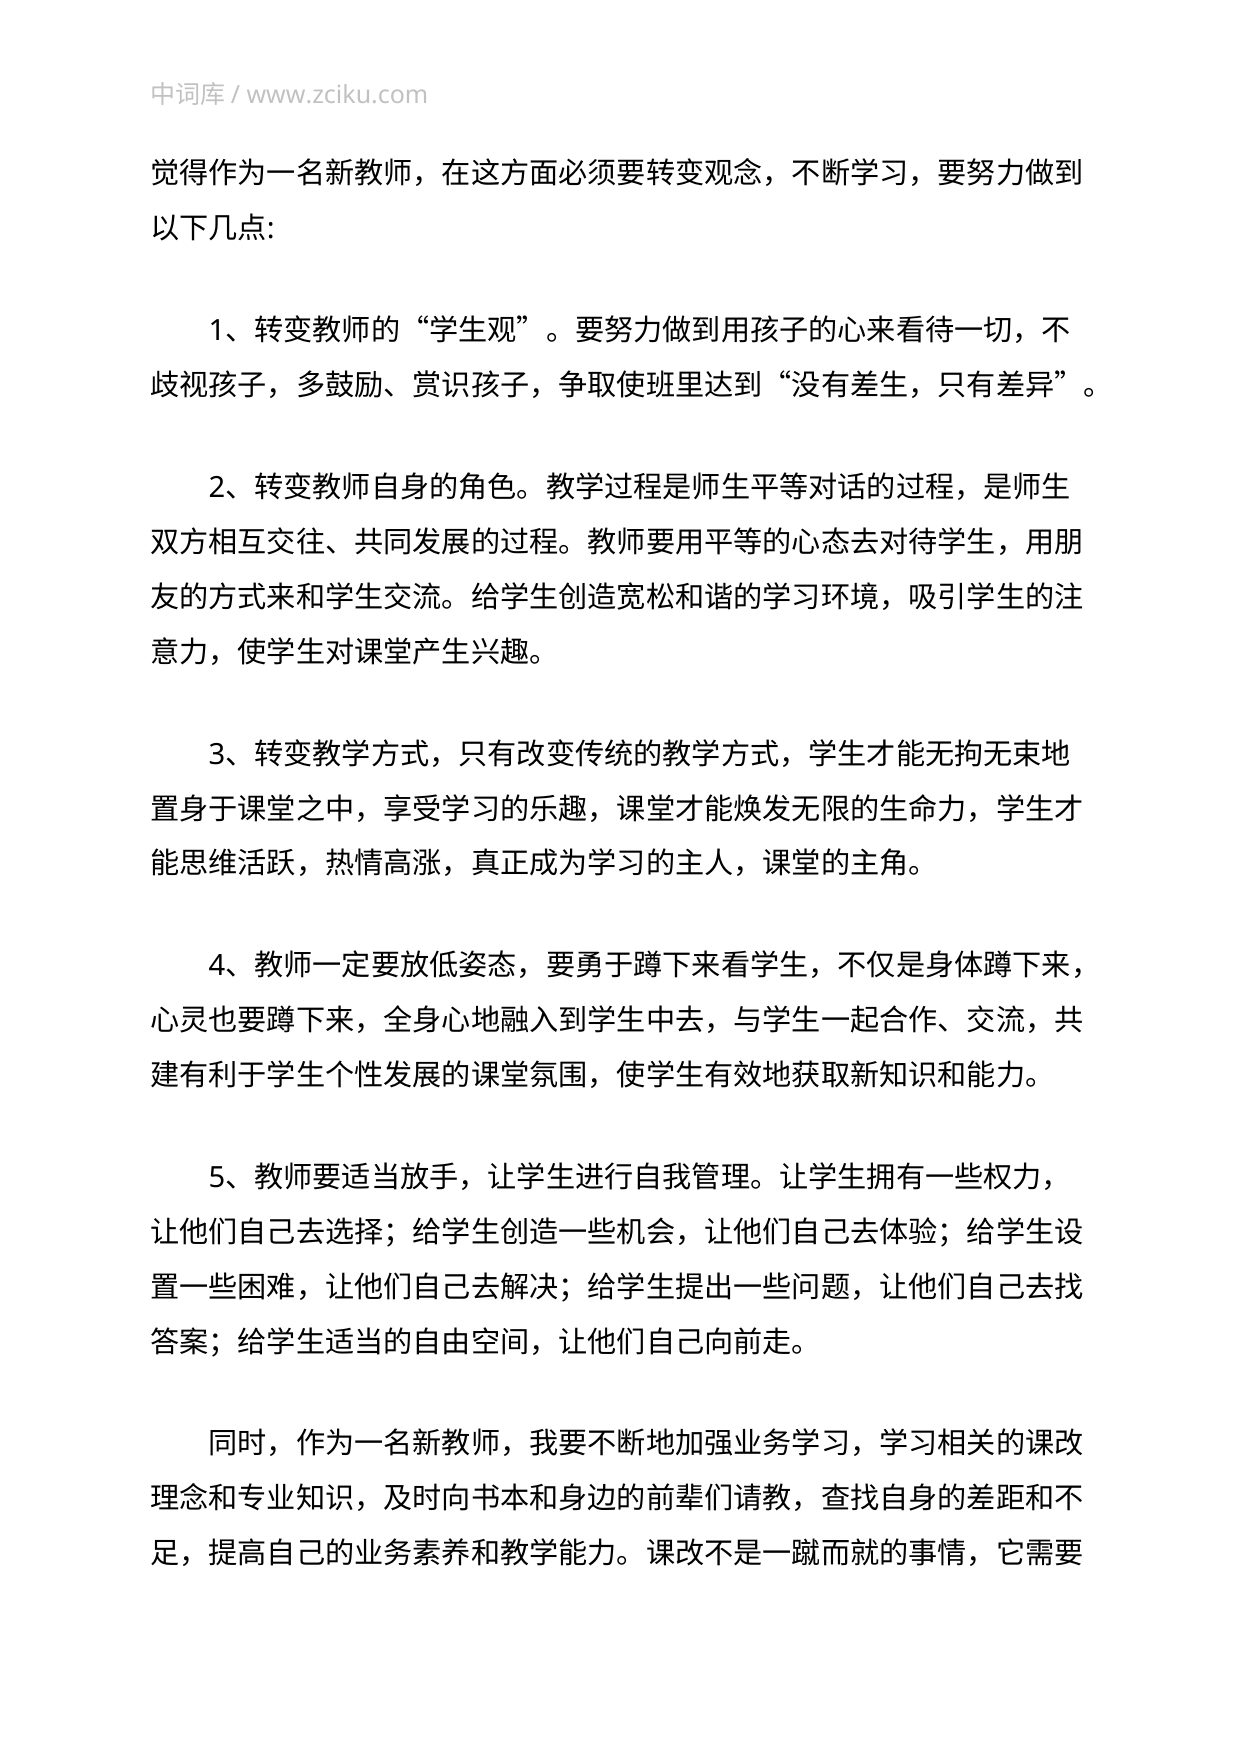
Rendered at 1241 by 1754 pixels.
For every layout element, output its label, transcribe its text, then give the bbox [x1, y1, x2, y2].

text 3、转变教学方式，只有改变传统的教学方式，学生才能无拘无束地置身于课堂之中，享受学习的乐趣，课堂才能焕发无限的生命力，学生才能思维活跃，热情高涨，真正成为学习的主人，课堂的主角。 [150, 730, 1090, 882]
text 1、转变教师的“学生观”。要努力做到用孩子的心来看待一切，不歧视孩子，多鼓励、赏识孩子，争取使班里达到“没有差生，只有差异”。 [150, 307, 1090, 404]
text 2、转变教师自身的角色。教学过程是师生平等对话的过程，是师生双方相互交往、共同发展的过程。教师要用平等的心态去对待学生，用朋友的方式来和学生交流。给学生创造宽松和谐的学习环境，吸引学生的注意力，使学生对课堂产生兴趣。 [150, 464, 1090, 671]
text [150, 150, 1090, 247]
text 5、教师要适当放手，让学生进行自我管理。让学生拥有一些权力，让他们自己去选择；给学生创造一些机会，让他们自己去体验；给学生设置一些困难，让他们自己去解决；给学生提出一些问题，让他们自己去找答案；给学生适当的自由空间，让他们自己向前走。 [150, 1153, 1090, 1361]
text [150, 1420, 1090, 1572]
text 4、教师一定要放低姿态，要勇于蹲下来看学生，不仅是身体蹲下来，心灵也要蹲下来，全身心地融入到学生中去，与学生一起合作、交流，共建有利于学生个性发展的课堂氛围，使学生有效地获取新知识和能力。 [150, 942, 1090, 1094]
